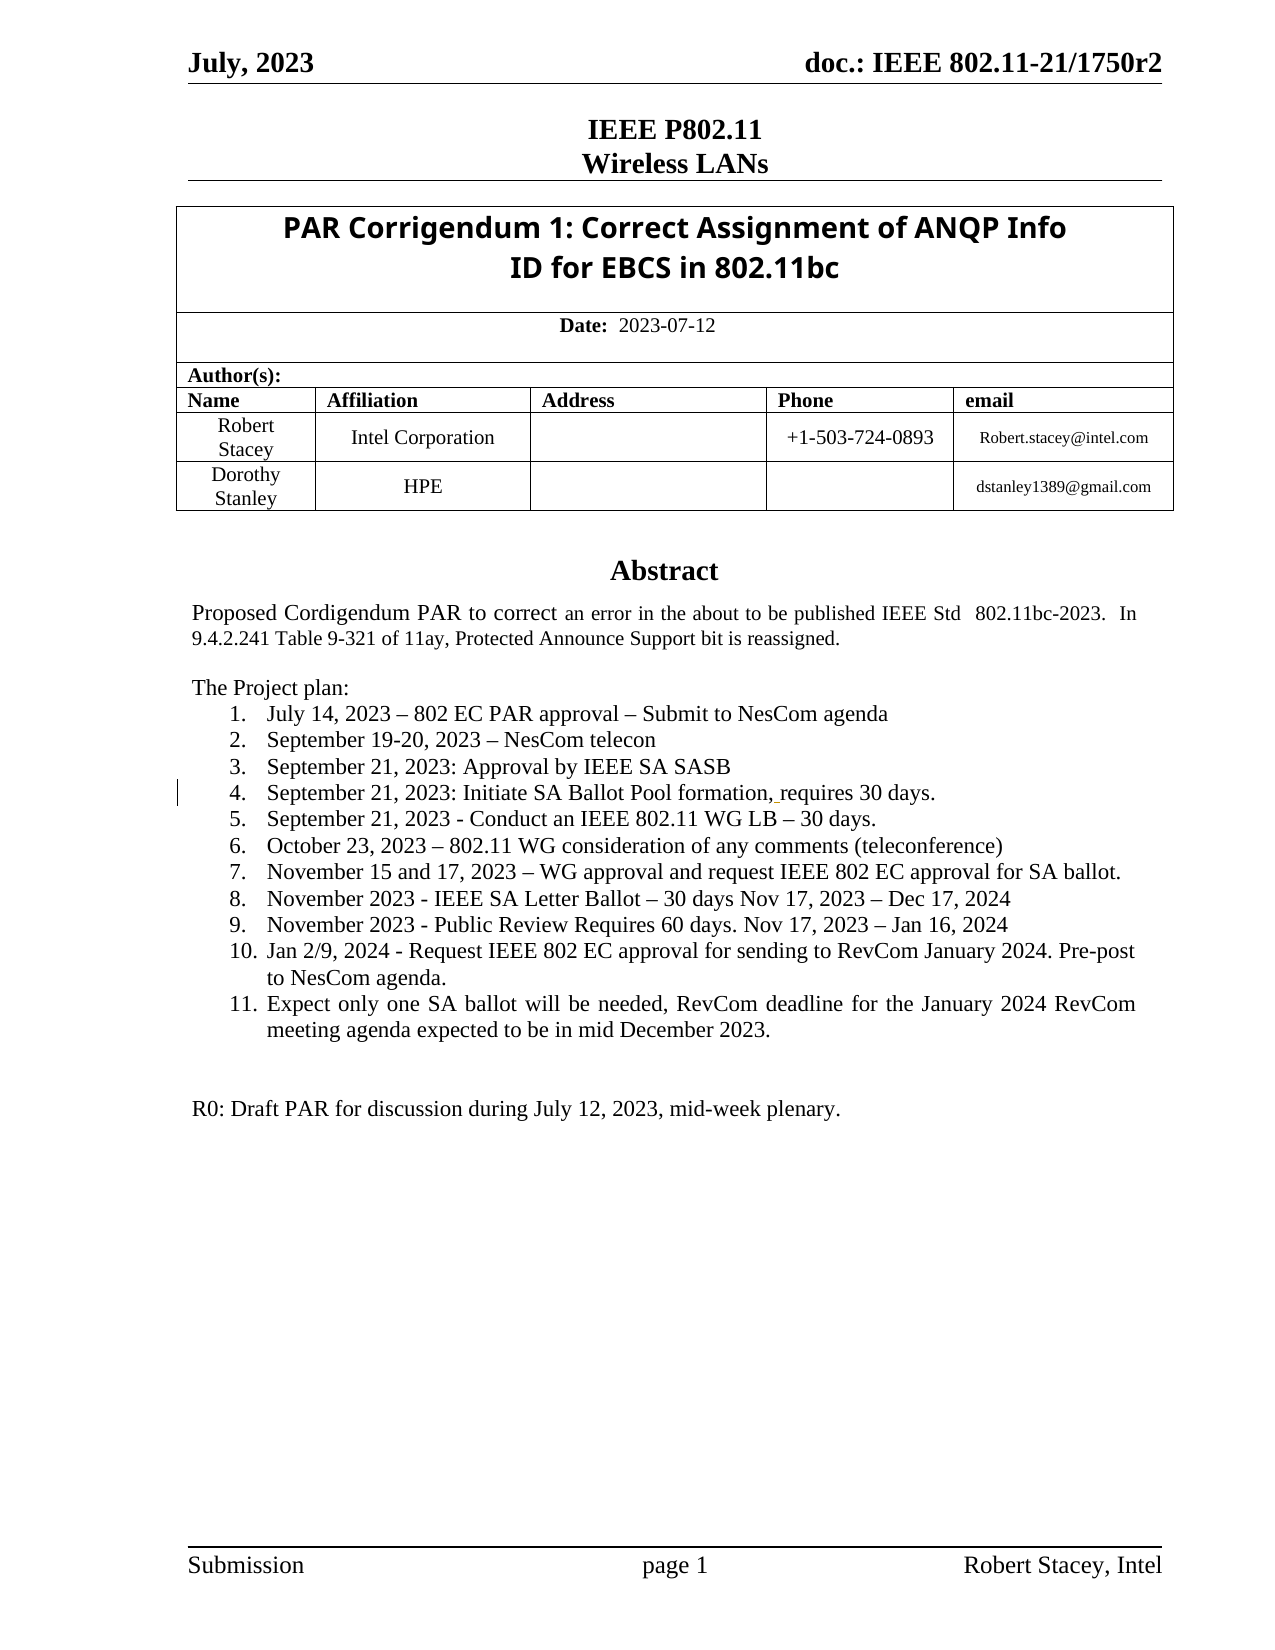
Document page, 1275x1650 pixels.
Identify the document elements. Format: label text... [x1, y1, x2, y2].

table_cell +1-503-724-0893 [767, 413, 953, 461]
table_cell Author(s): [177, 363, 1173, 387]
table_cell [531, 413, 766, 461]
table_cell Dorothy Stanley [177, 462, 315, 510]
table_cell Name [177, 388, 315, 412]
table_cell Address [531, 388, 766, 412]
text IEEE P802.11 Wireless LANs [187, 112, 1162, 181]
table_cell Affiliation [316, 388, 530, 412]
table_cell email [954, 388, 1173, 412]
table_cell [531, 462, 766, 510]
table_cell Date: 2023-07-12 [177, 313, 1173, 362]
table_cell Intel Corporation [316, 413, 530, 461]
table_cell dstanley1389@gmail.com [954, 462, 1173, 510]
table_cell Phone [767, 388, 953, 412]
table_header PAR Corrigendum 1: Correct Assignment of ANQP Info ID for EBCS in 802.11bc [177, 207, 1173, 312]
table_cell Robert Stacey [177, 413, 315, 461]
table_cell HPE [316, 462, 530, 510]
table_cell Robert.stacey@intel.com [954, 413, 1173, 461]
table_cell [767, 462, 953, 510]
